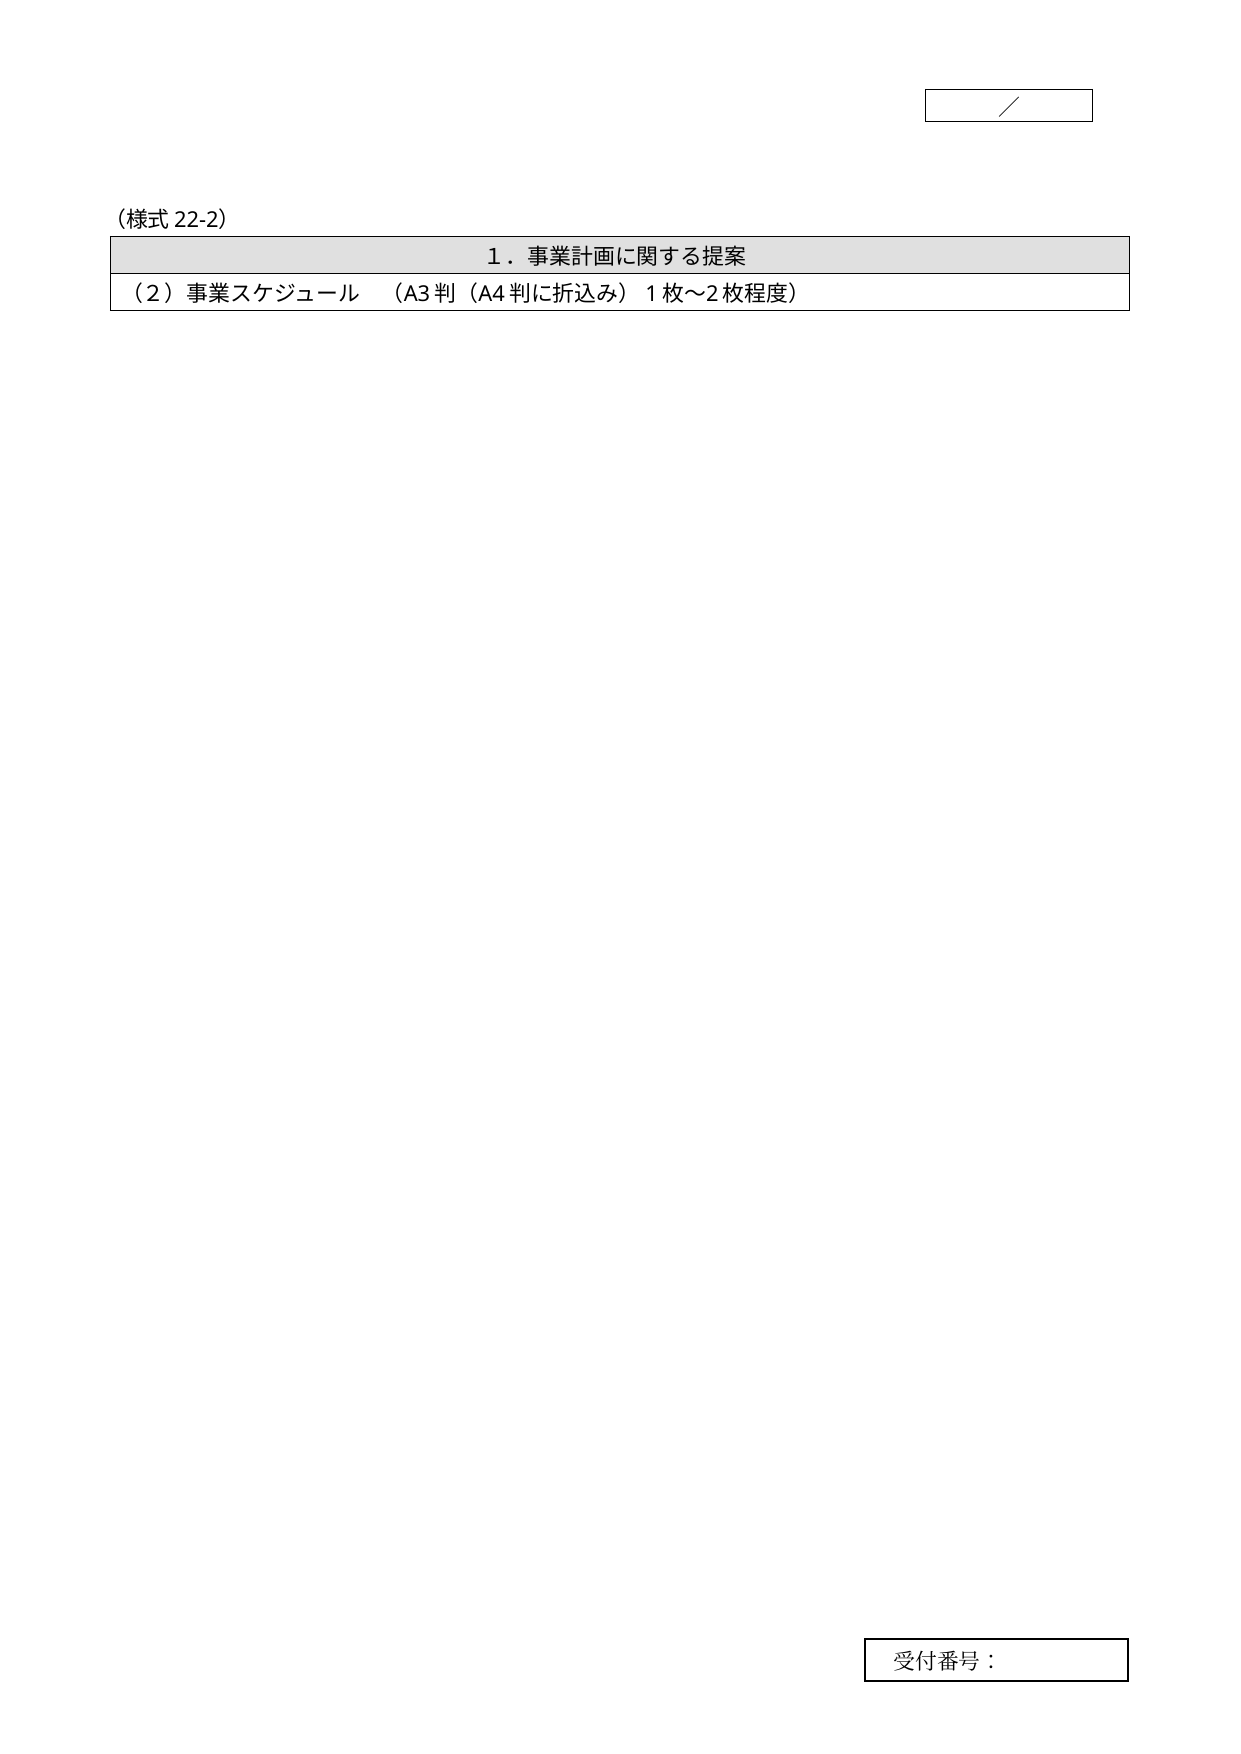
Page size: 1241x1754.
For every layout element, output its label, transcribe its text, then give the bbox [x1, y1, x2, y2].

title （様式22-2） [104, 202, 1092, 236]
table_header １．事業計画に関する提案 [111, 237, 1129, 273]
table_cell （２）事業スケジュール （A3判（A4判に折込み） 1枚～2枚程度） [111, 274, 1129, 310]
